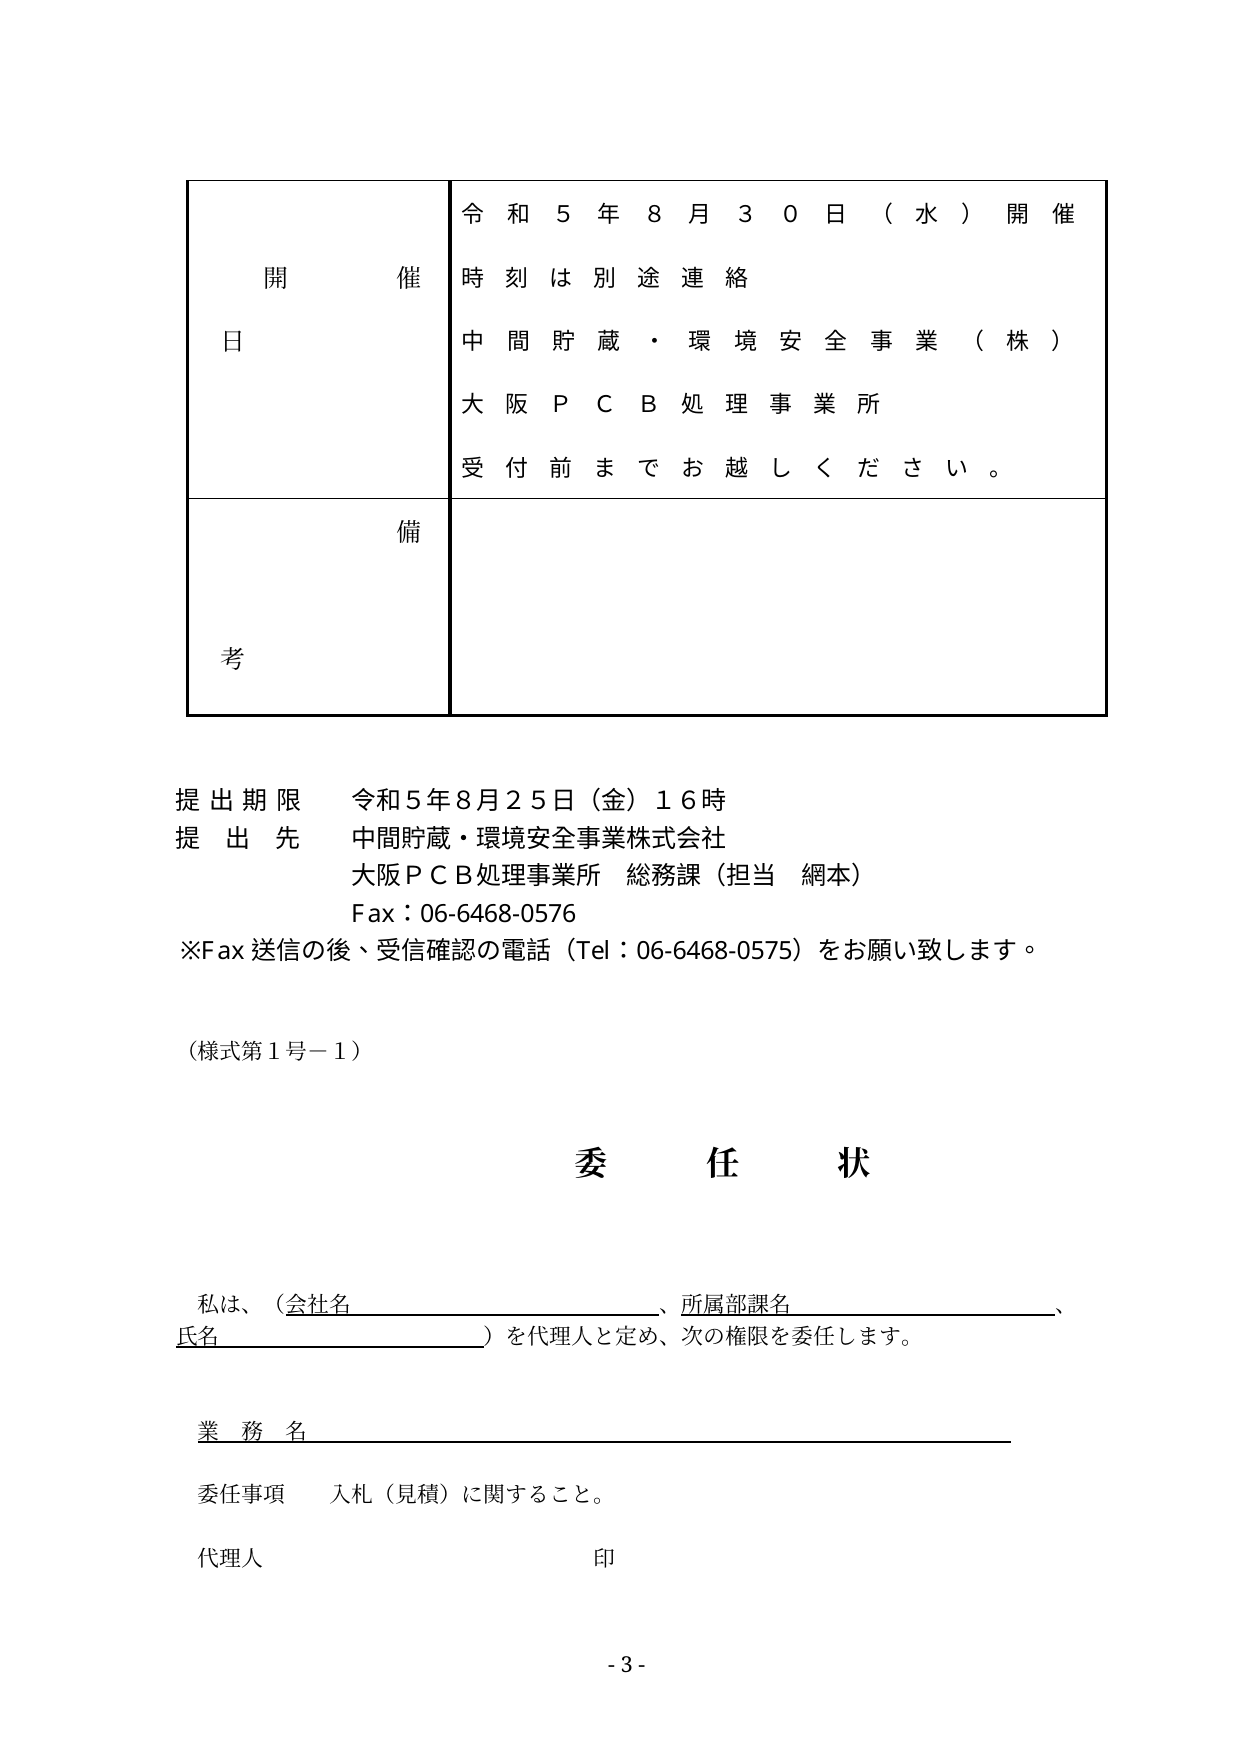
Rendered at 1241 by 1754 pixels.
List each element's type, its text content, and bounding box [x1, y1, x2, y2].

text 委 任 状 [176, 1129, 1077, 1192]
text 代理人 印 [176, 1541, 1077, 1572]
table_cell [452, 499, 1105, 714]
table_cell 令和５年８月３０日（水）開催時刻は別途連絡 中間貯蔵・環境安全事業（株）大阪ＰＣＢ処理事業所 受付前までお越しください。 [452, 181, 1105, 498]
text 私は、（会社名 、所属部課名 、氏名 ）を代理人と定め、次の権限を委任します。 [176, 1287, 1077, 1351]
text 委任事項 入札（見積）に関すること。 [176, 1477, 1077, 1509]
text 業 務 名 [176, 1414, 1077, 1446]
table_cell 備 考 [189, 499, 448, 714]
table_cell 開 催 日 [189, 181, 448, 498]
text （様式第１号－１） [176, 1034, 1077, 1066]
